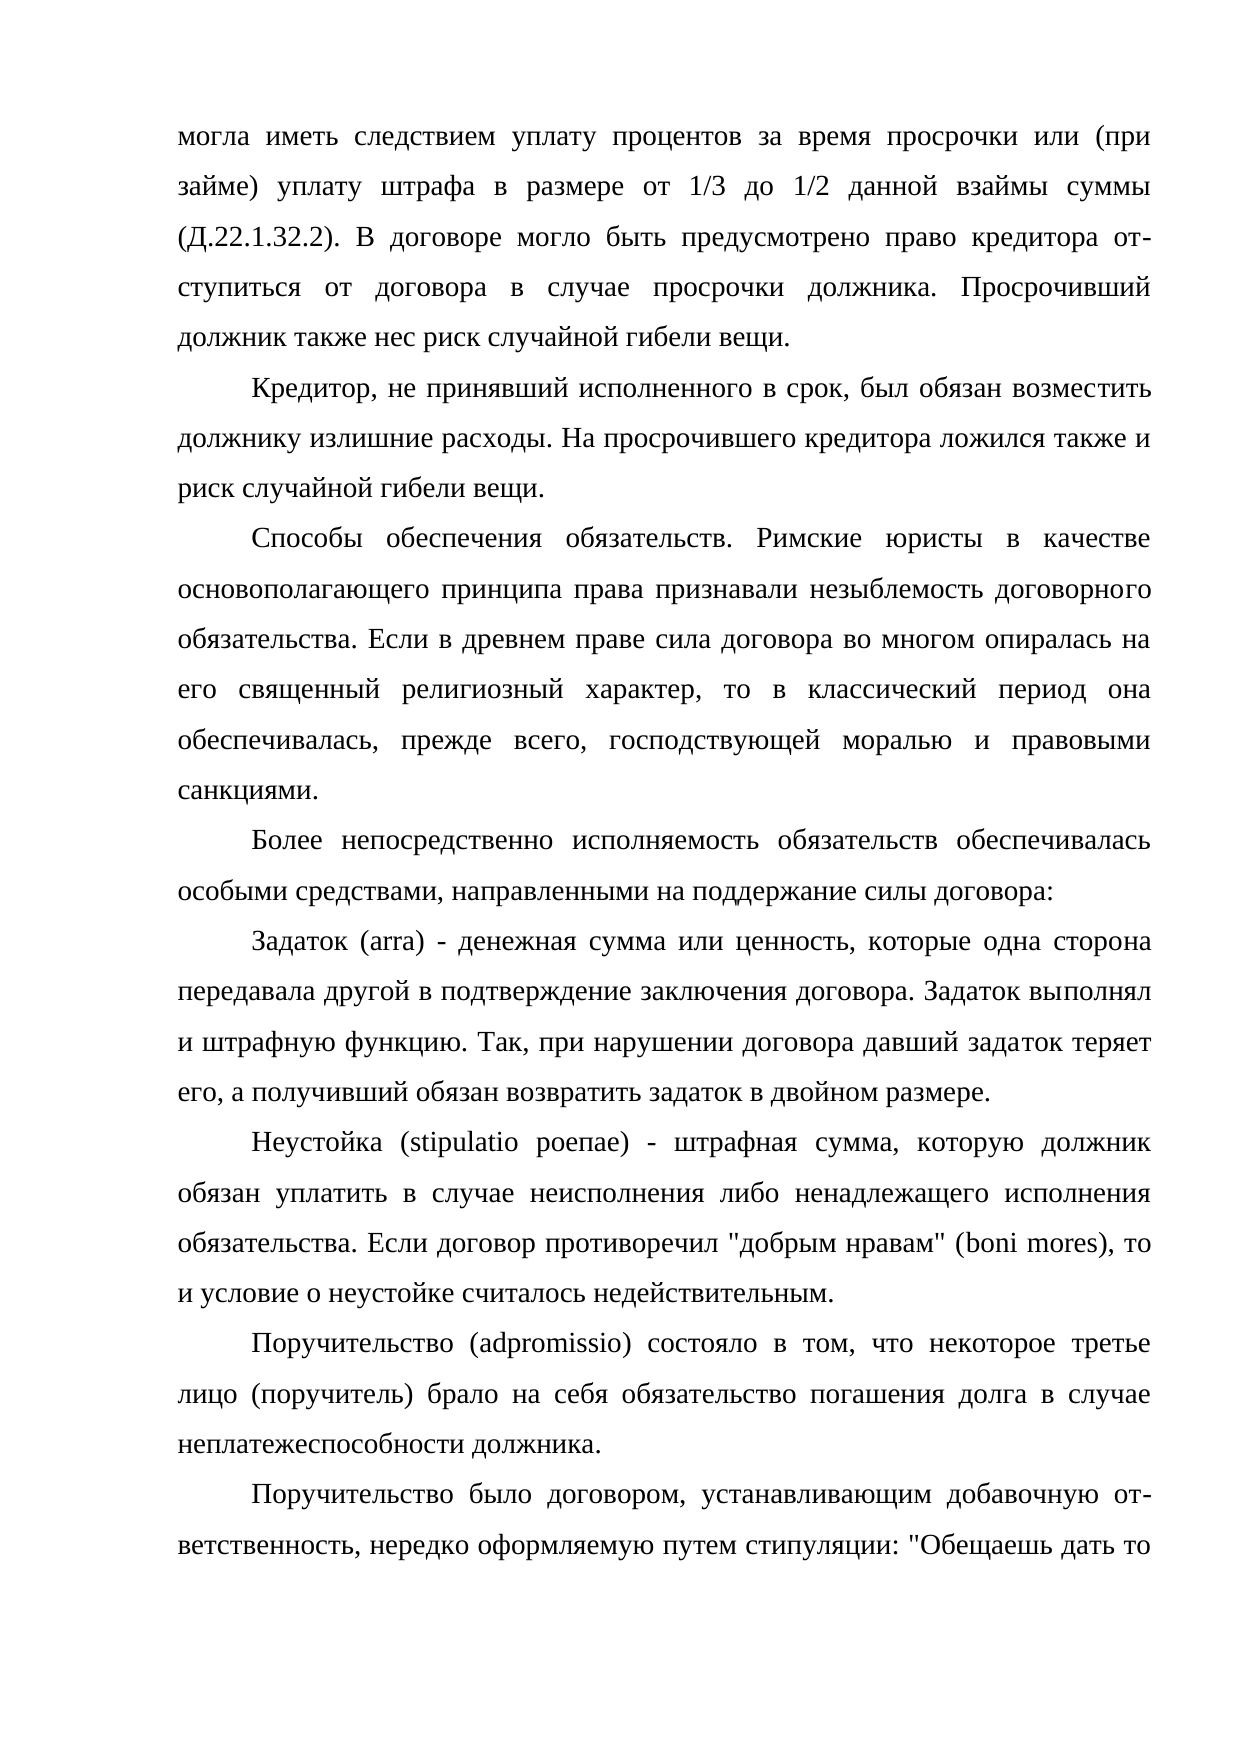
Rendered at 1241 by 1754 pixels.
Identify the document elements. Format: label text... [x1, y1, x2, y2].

text Способы обеспечения обязательств. Римские юристы в качестве основополагающего принципа права признавали незыблемость договорного обязательства. Если в древнем праве сила договора во многом опиралась на его священный религиозный характер, то в классический период она обеспечивалась, прежде всего, господствующей моралью и правовыми санкциями. [177, 521, 1152, 806]
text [177, 1477, 1152, 1560]
text Неустойка (stipulatio роепае) - штрафная сумма, которую должник обязан уплатить в случае неисполнения либо ненадлежащего исполнения обязательства. Если договор противоречил "добрым нравам" (boni mores), то и условие о неустойке считалось недействительным. [177, 1124, 1152, 1309]
text Кредитор, не принявший исполненного в срок, был обязан возместить должнику излишние расходы. На просрочившего кредитора ложился также и риск случайной гибели вещи. [177, 370, 1152, 504]
text Задаток (arra) - денежная сумма или ценность, которые одна сторона передавала другой в подтверждение заключения договора. Задаток выполнял и штрафную функцию. Так, при нарушении договора давший задаток теряет его, а получивший обязан возвратить задаток в двойном размере. [177, 923, 1152, 1108]
text Поручительство (adpromissio) состояло в том, что некоторое третье лицо (поручитель) брало на себя обязательство погашения долга в случае неплатежеспособности должника. [177, 1326, 1152, 1460]
text Более непосредственно исполняемость обязательств обеспечивалась особыми средствами, направленными на поддержание силы договора: [177, 822, 1152, 906]
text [177, 118, 1152, 353]
